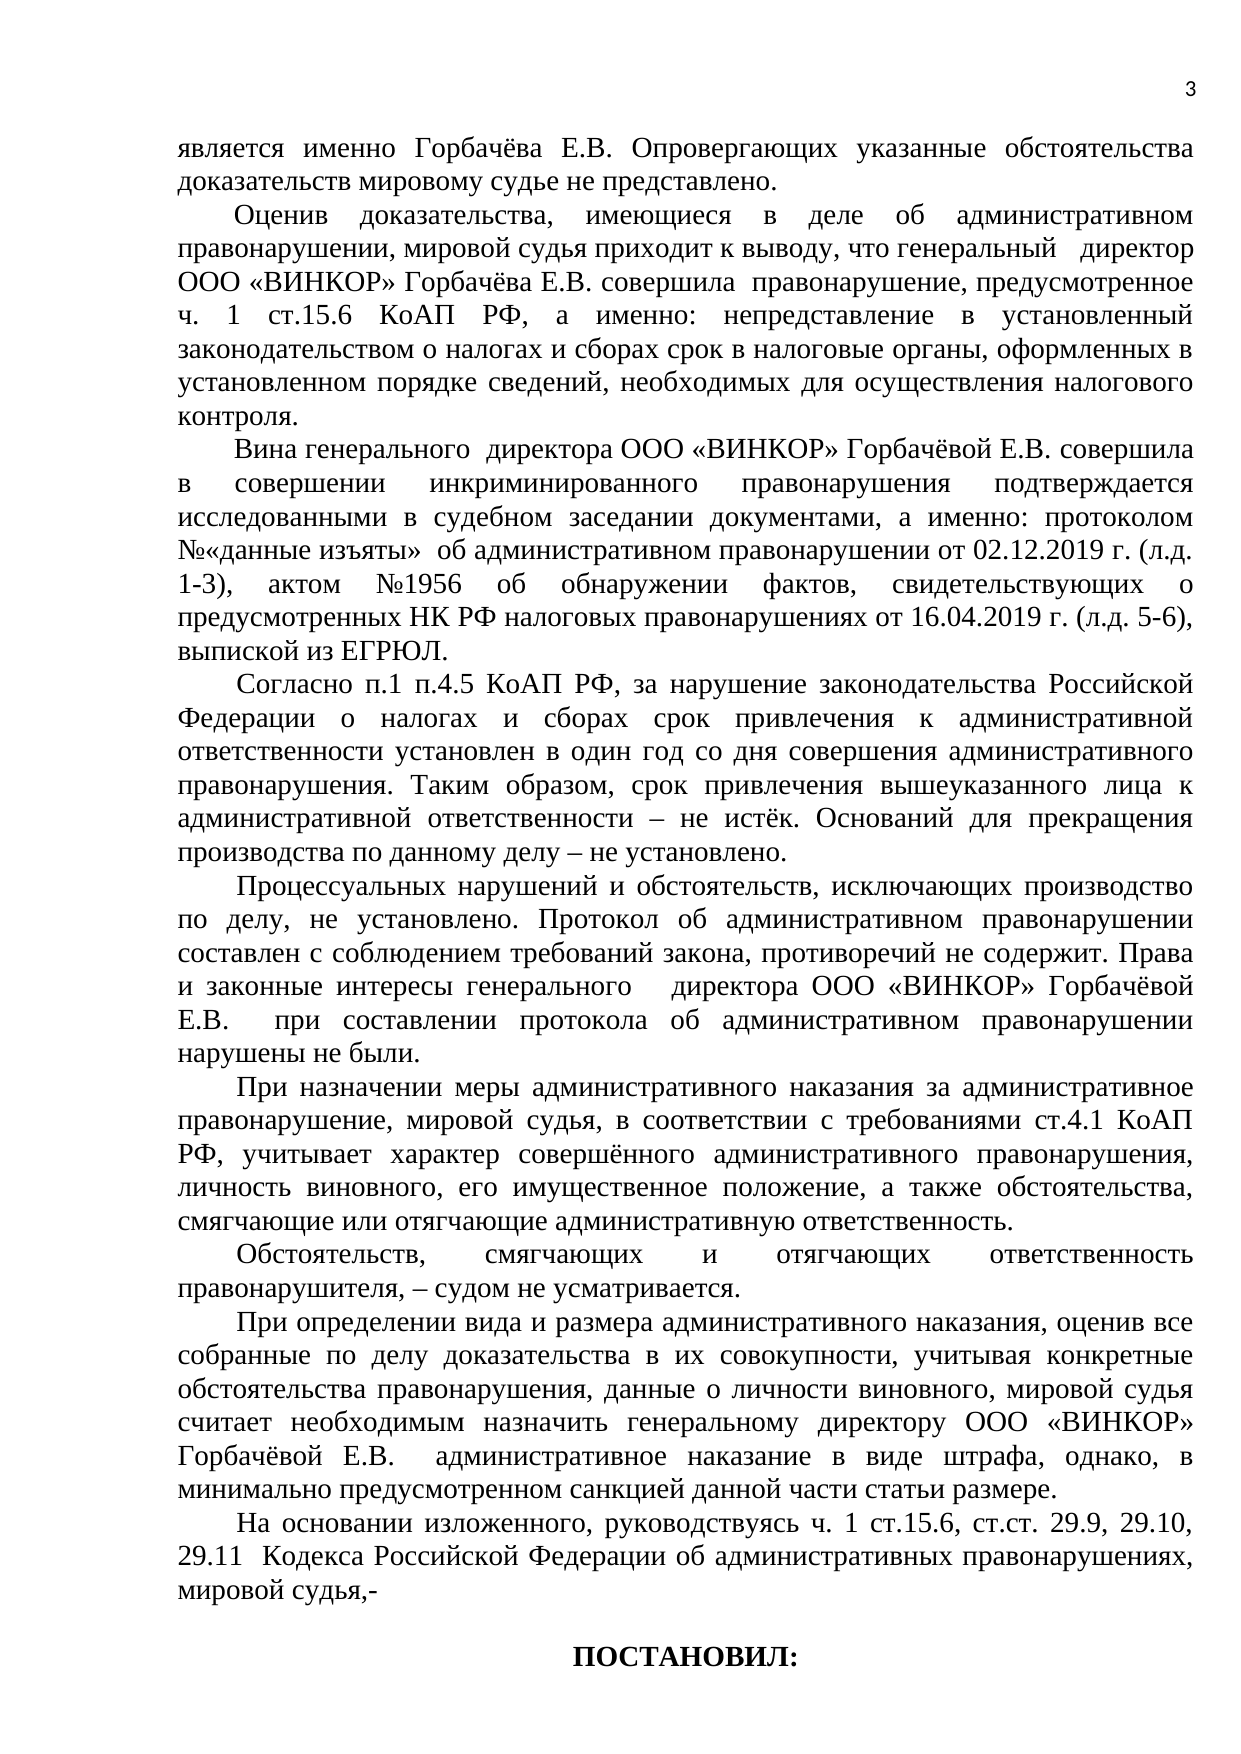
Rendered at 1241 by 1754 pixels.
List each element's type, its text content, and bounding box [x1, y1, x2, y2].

text Согласно п.1 п.4.5 КоАП РФ, за нарушение законодательства Российской Федерации о налогах и сборах срок привлечения к административной ответственности установлен в один год со дня совершения административного правонарушения. Таким образом, срок привлечения вышеуказанного лица к административной ответственности – не истёк. Оснований для прекращения производства по данному делу – не установлено. [177, 666, 1194, 868]
text Процессуальных нарушений и обстоятельств, исключающих производство по делу, не установлено. Протокол об административном правонарушении составлен с соблюдением требований закона, противоречий не содержит. Права и законные интересы генерального директора ООО «ВИНКОР» Горбачёвой Е.В. при составлении протокола об административном правонарушении нарушены не были. [177, 868, 1194, 1069]
text Вина генерального директора ООО «ВИНКОР» Горбачёвой Е.В. совершила в совершении инкриминированного правонарушения подтверждается исследованными в судебном заседании документами, а именно: протоколом №«данные изъяты» об административном правонарушении от 02.12.2019 г. (л.д. 1-3), актом №1956 об обнаружении фактов, свидетельствующих о предусмотренных НК РФ налоговых правонарушениях от 16.04.2019 г. (л.д. 5-6), выпиской из ЕГРЮЛ. [177, 432, 1194, 666]
text На основании изложенного, руководствуясь ч. 1 ст.15.6, ст.ст. 29.9, 29.10, 29.11 Кодекса Российской Федерации об административных правонарушениях, мировой судья,- [177, 1505, 1194, 1606]
text При определении вида и размера административного наказания, оценив все собранные по делу доказательства в их совокупности, учитывая конкретные обстоятельства правонарушения, данные о личности виновного, мировой судья считает необходимым назначить генеральному директору ООО «ВИНКОР» Горбачёвой Е.В. административное наказание в виде штрафа, однако, в минимально предусмотренном санкцией данной части статьи размере. [177, 1304, 1194, 1505]
text При назначении меры административного наказания за административное правонарушение, мировой судья, в соответствии с требованиями ст.4.1 КоАП РФ, учитывает характер совершённого административного правонарушения, личность виновного, его имущественное положение, а также обстоятельства, смягчающие или отягчающие административную ответственность. [177, 1069, 1194, 1237]
text Оценив доказательства, имеющиеся в деле об административном правонарушении, мировой судья приходит к выводу, что генеральный директор ООО «ВИНКОР» Горбачёва Е.В. совершила правонарушение, предусмотренное ч. 1 ст.15.6 КоАП РФ, а именно: непредставление в установленный законодательством о налогах и сборах срок в налоговые органы, оформленных в установленном порядке сведений, необходимых для осуществления налогового контроля. [177, 197, 1194, 432]
text Обстоятельств, смягчающих и отягчающих ответственность правонарушителя, – судом не усматривается. [177, 1237, 1194, 1304]
text ПОСТАНОВИЛ: [148, 1639, 1194, 1673]
